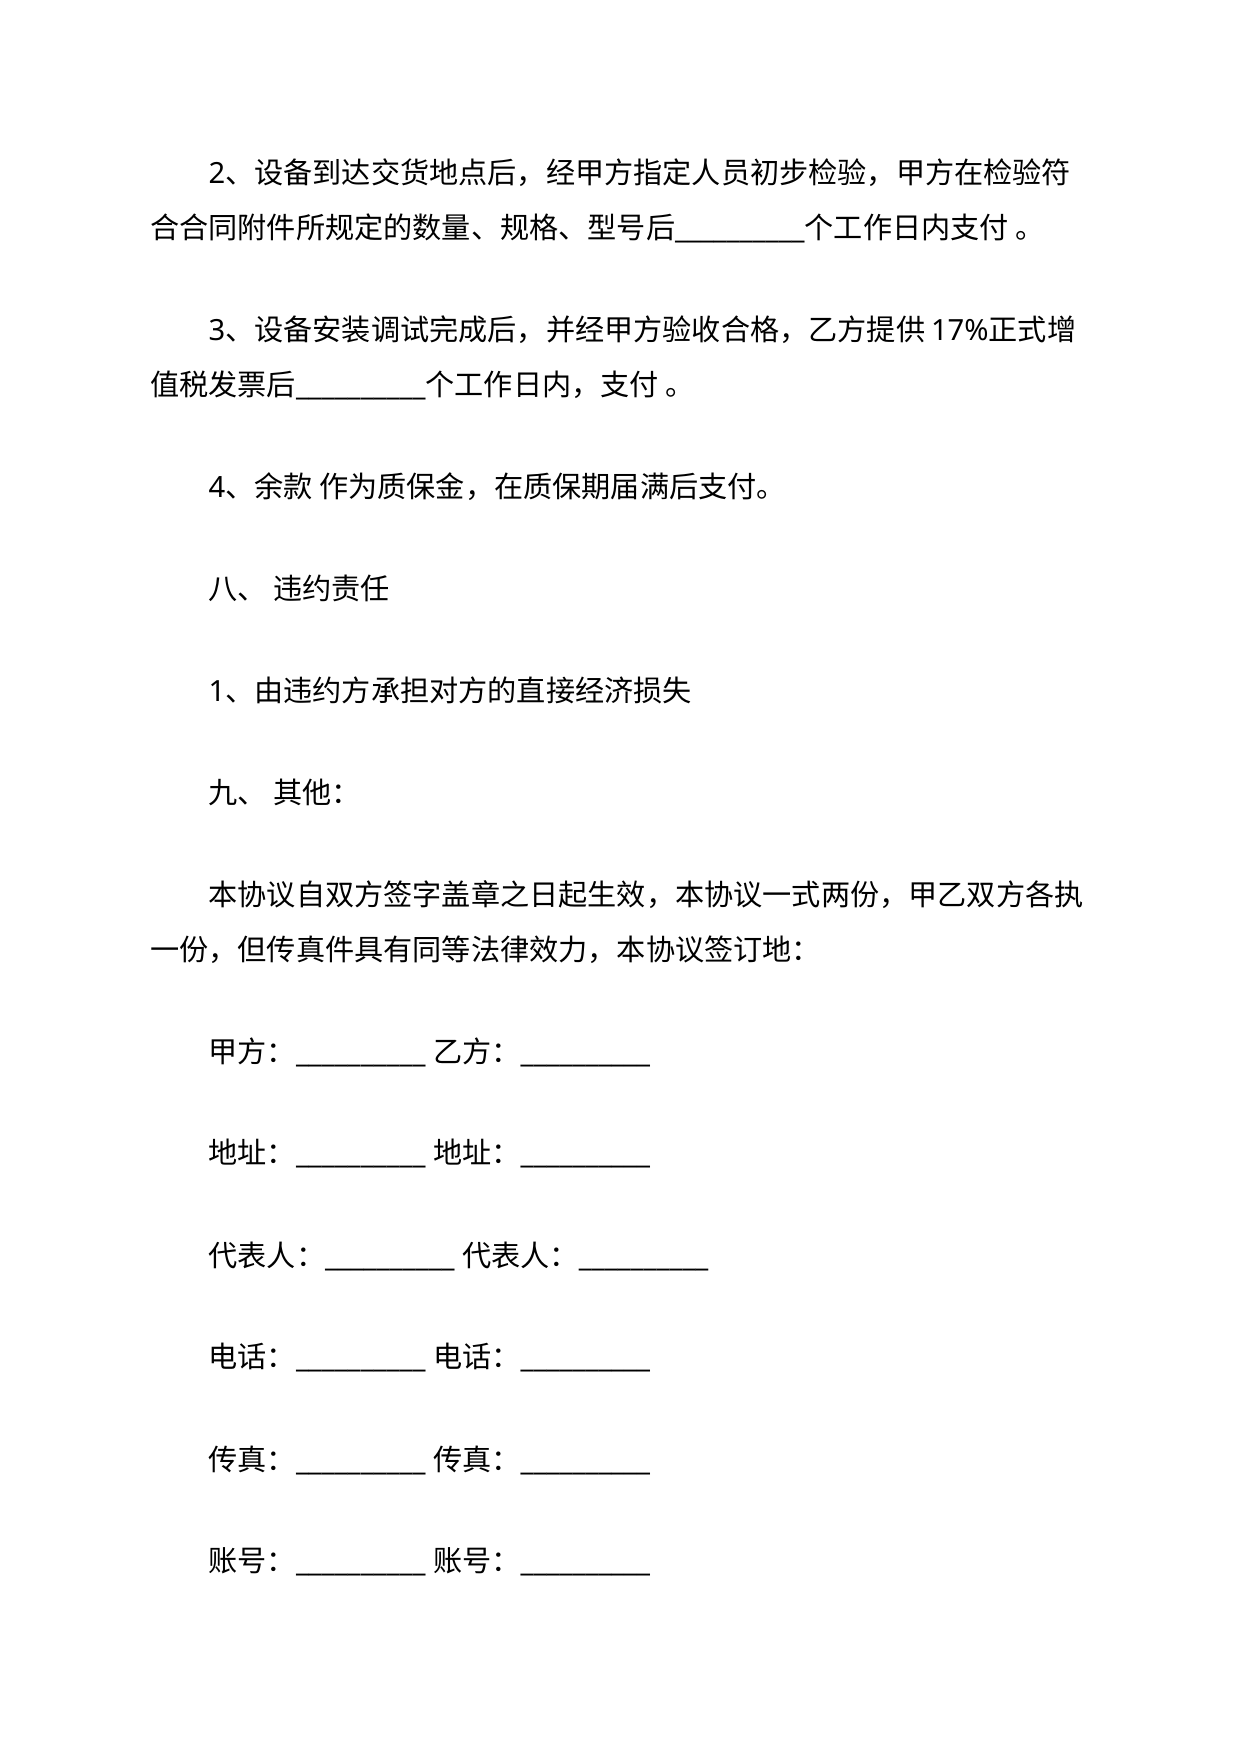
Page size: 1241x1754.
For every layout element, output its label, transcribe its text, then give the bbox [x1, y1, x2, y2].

text 八、 违约责任 [150, 566, 1090, 608]
text 地址：__________ 地址：__________ [150, 1130, 1090, 1172]
text 本协议自双方签字盖章之日起生效，本协议一式两份，甲乙双方各执一份，但传真件具有同等法律效力，本协议签订地： [150, 871, 1090, 969]
text 4、余款 作为质保金，在质保期届满后支付。 [150, 464, 1090, 506]
text 电话：__________ 电话：__________ [150, 1334, 1090, 1376]
text 3、设备安装调试完成后，并经甲方验收合格，乙方提供17%正式增值税发票后__________个工作日内，支付 。 [150, 307, 1090, 404]
text 2、设备到达交货地点后，经甲方指定人员初步检验，甲方在检验符合合同附件所规定的数量、规格、型号后__________个工作日内支付 。 [150, 150, 1090, 247]
text 代表人：__________ 代表人：__________ [150, 1232, 1090, 1274]
text 账号：__________ 账号：__________ [150, 1538, 1090, 1580]
text 甲方：__________ 乙方：__________ [150, 1028, 1090, 1071]
text 传真：__________ 传真：__________ [150, 1436, 1090, 1478]
text 九、 其他： [150, 770, 1090, 812]
text 1、由违约方承担对方的直接经济损失 [150, 668, 1090, 710]
